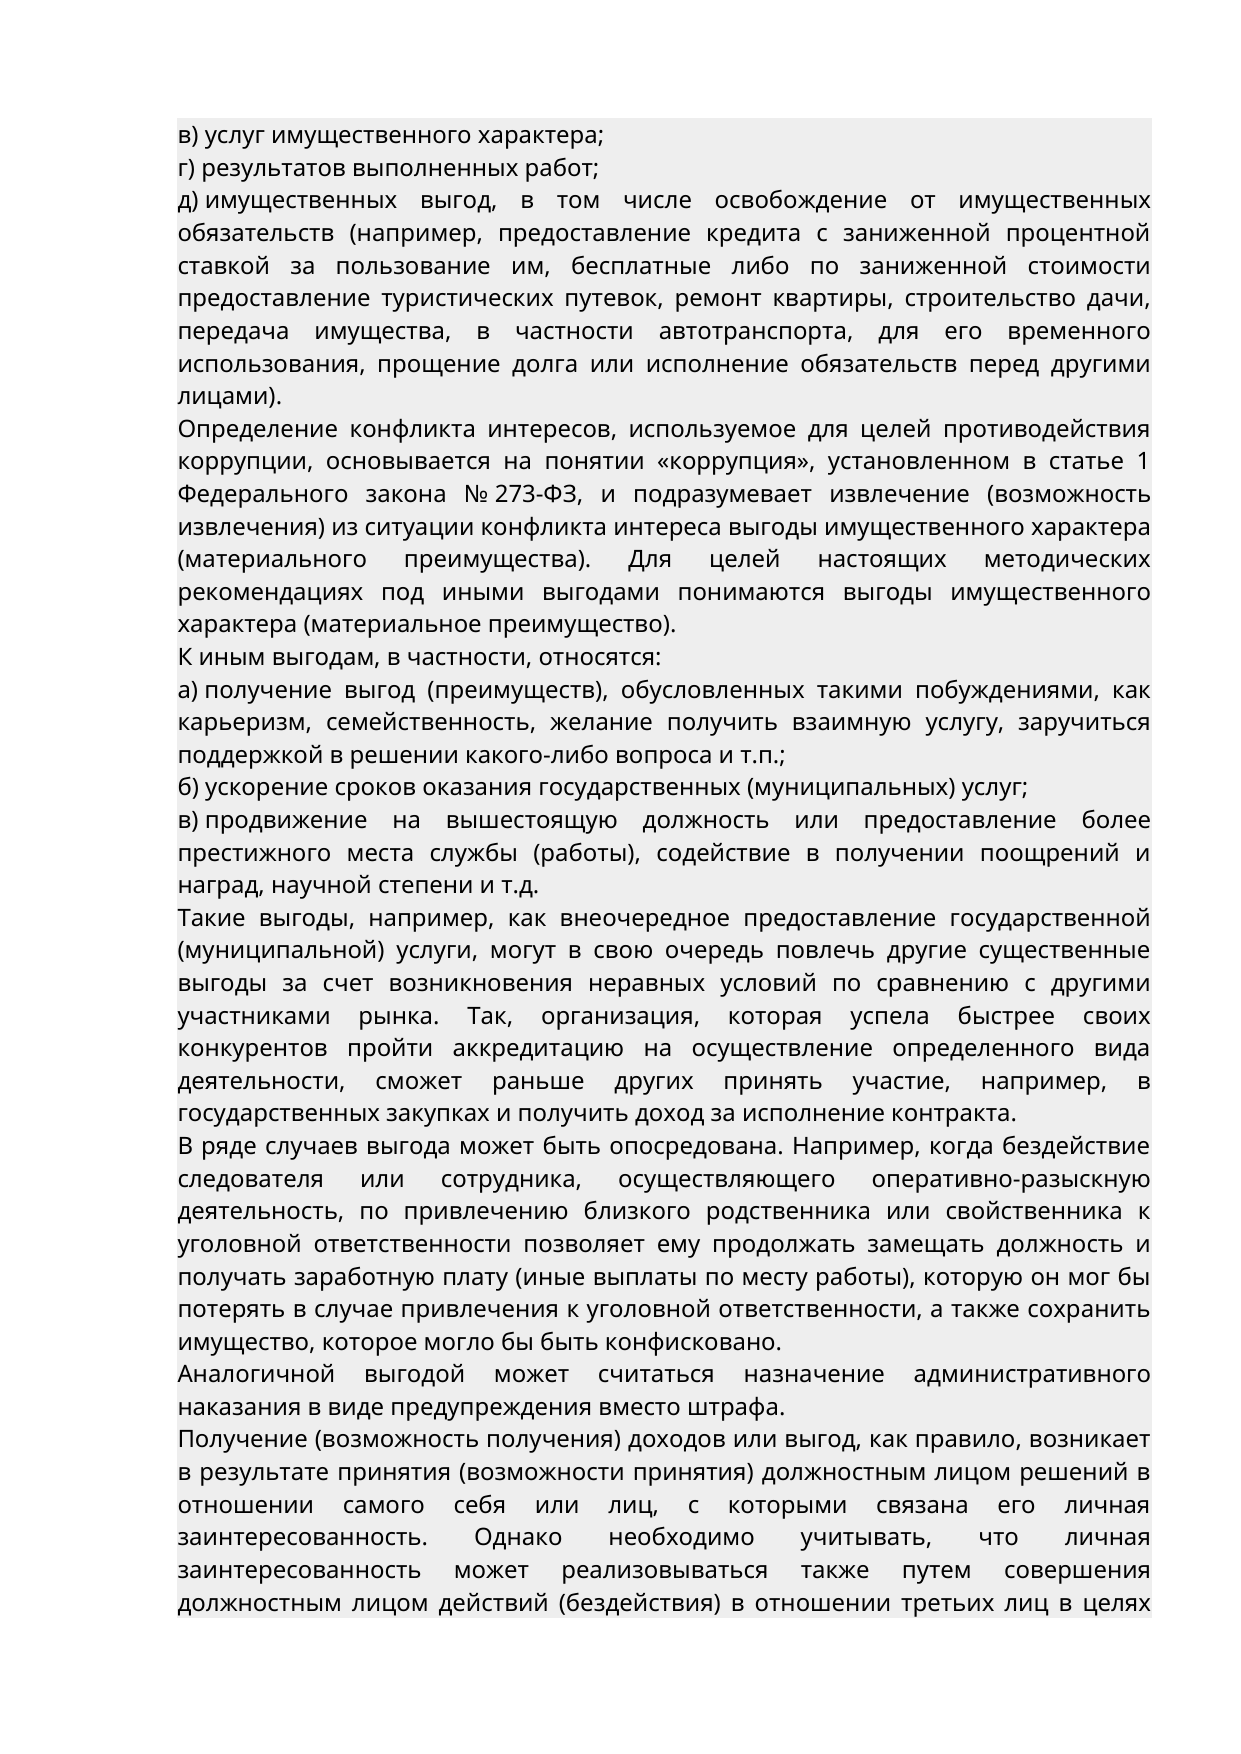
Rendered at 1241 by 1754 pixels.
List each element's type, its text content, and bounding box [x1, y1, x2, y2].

text в) услуг имущественного характера; [177, 118, 1152, 151]
text д) имущественных выгод, в том числе освобождение от имущественных обязательств (например, предоставление кредита с заниженной процентной ставкой за пользование им, бесплатные либо по заниженной стоимости предоставление туристических путевок, ремонт квартиры, строительство дачи, передача имущества, в частности автотранспорта, для его временного использования, прощение долга или исполнение обязательств перед другими лицами). [177, 183, 1152, 412]
text б) ускорение сроков оказания государственных (муниципальных) услуг; [177, 770, 1152, 803]
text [177, 1422, 1152, 1618]
text Такие выгоды, например, как внеочередное предоставление государственной (муниципальной) услуги, могут в свою очередь повлечь другие существенные выгоды за счет возникновения неравных условий по сравнению с другими участниками рынка. Так, организация, которая успела быстрее своих конкурентов пройти аккредитацию на осуществление определенного вида деятельности, сможет раньше других принять участие, например, в государственных закупках и получить доход за исполнение контракта. [177, 901, 1152, 1129]
text К иным выгодам, в частности, относятся: [177, 640, 1152, 672]
text в) продвижение на вышестоящую должность или предоставление более престижного места службы (работы), содействие в получении поощрений и наград, научной степени и т.д. [177, 803, 1152, 901]
text г) результатов выполненных работ; [177, 151, 1152, 183]
text Аналогичной выгодой может считаться назначение административного наказания в виде предупреждения вместо штрафа. [177, 1357, 1152, 1422]
text В ряде случаев выгода может быть опосредована. Например, когда бездействие следователя или сотрудника, осуществляющего оперативно-разыскную деятельность, по привлечению близкого родственника или свойственника к уголовной ответственности позволяет ему продолжать замещать должность и получать заработную плату (иные выплаты по месту работы), которую он мог бы потерять в случае привлечения к уголовной ответственности, а также сохранить имущество, которое могло бы быть конфисковано. [177, 1129, 1152, 1357]
text Определение конфликта интересов, используемое для целей противодействия коррупции, основывается на понятии «коррупция», установленном в статье 1 Федерального закона № 273-ФЗ, и подразумевает извлечение (возможность извлечения) из ситуации конфликта интереса выгоды имущественного характера (материального преимущества). Для целей настоящих методических рекомендациях под иными выгодами понимаются выгоды имущественного характера (материальное преимущество). [177, 412, 1152, 640]
text а) получение выгод (преимуществ), обусловленных такими побуждениями, как карьеризм, семейственность, желание получить взаимную услугу, заручиться поддержкой в решении какого-либо вопроса и т.п.; [177, 672, 1152, 770]
